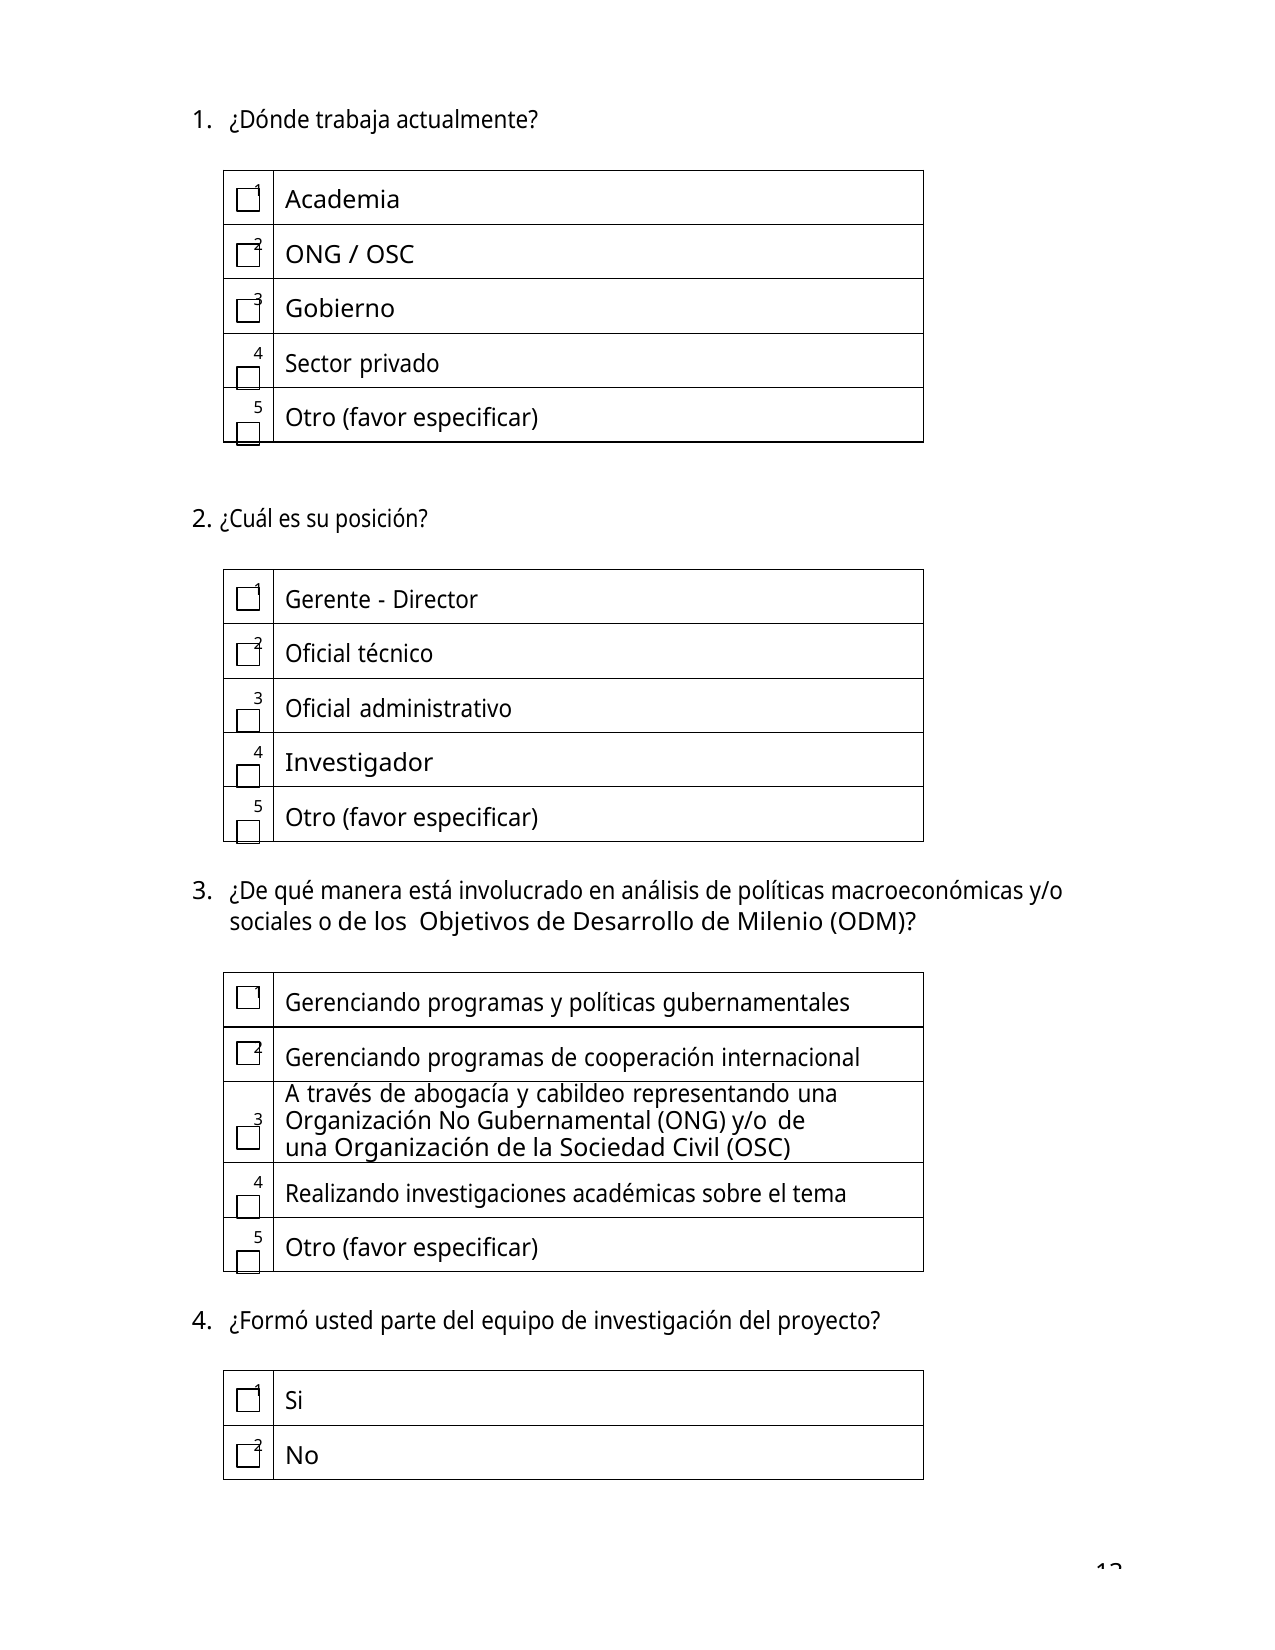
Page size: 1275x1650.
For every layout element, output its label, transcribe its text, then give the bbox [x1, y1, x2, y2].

table_header 1 [224, 570, 273, 623]
table_cell 4 [224, 733, 273, 786]
table_cell 2 [224, 624, 273, 677]
table_cell 3 [224, 1082, 273, 1162]
list ¿Formó usted parte del equipo de investigación del proyecto? [192, 1303, 1194, 1337]
table_cell 2 [224, 225, 273, 278]
table_cell 3 [224, 279, 273, 333]
table_header Si [274, 1371, 923, 1424]
table_cell 2 [224, 1426, 273, 1479]
table_cell Gobierno [274, 279, 923, 333]
table_cell Oficial técnico [274, 624, 923, 677]
table_cell 5 [224, 787, 273, 841]
table_cell Sector privado [274, 334, 923, 387]
table_cell Investigador [274, 733, 923, 786]
table_cell 4 [224, 1163, 273, 1217]
table_header Academia [274, 171, 923, 224]
table_cell Otro (favor especificar) [274, 1218, 923, 1271]
table_header Gerenciando programas y políticas gubernamentales [274, 973, 923, 1026]
list ¿De qué manera está involucrado en análisis de políticas macroeconómicas y/o sociales o de los Objetivos de Desarrollo de Milenio (ODM)? [192, 873, 1120, 938]
table_cell Otro (favor especificar) [274, 787, 923, 841]
table_cell 2 [224, 1028, 273, 1081]
table_cell No [274, 1426, 923, 1479]
table_header 1 [224, 171, 273, 224]
table_cell Realizando investigaciones académicas sobre el tema [274, 1163, 923, 1217]
table_cell 5 [224, 1218, 273, 1271]
table_cell Gerenciando programas de cooperación internacional [274, 1028, 923, 1081]
table_cell Otro (favor especificar) [274, 388, 923, 441]
table_cell Oficial administrativo [274, 679, 923, 732]
table_cell 5 [224, 388, 273, 441]
table_cell 4 [224, 334, 273, 387]
table_header 1 [224, 973, 273, 1026]
table_cell 3 [224, 679, 273, 732]
list ¿Cuál es su posición? [192, 501, 1194, 535]
table_cell ONG / OSC [274, 225, 923, 278]
list ¿Dónde trabaja actualmente? [192, 102, 1194, 136]
table_header 1 [224, 1371, 273, 1424]
table_header Gerente - Director [274, 570, 923, 623]
table_cell A través de abogacía y cabildeo representando una Organización No Gubernamental (ONG) y/o de una Organización de la Sociedad Civil (OSC) [274, 1082, 923, 1162]
